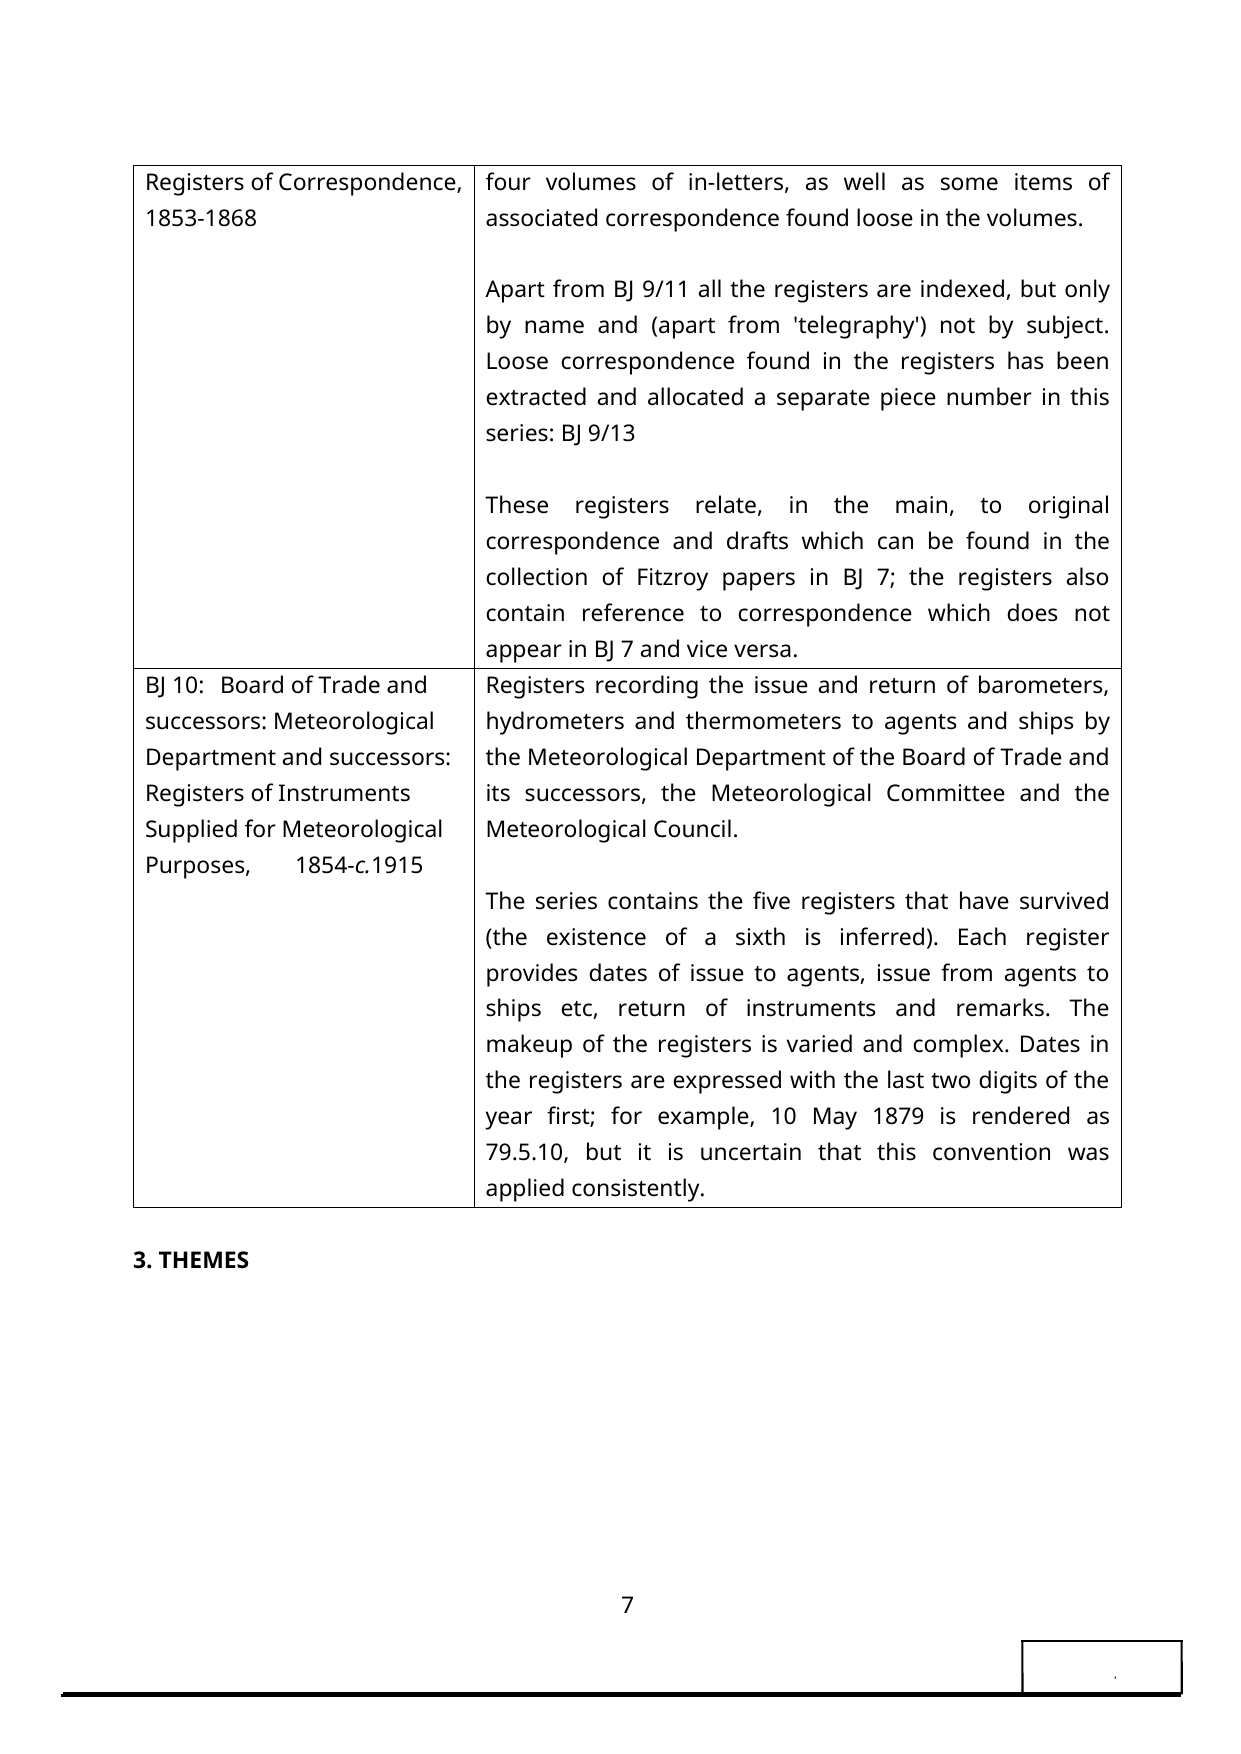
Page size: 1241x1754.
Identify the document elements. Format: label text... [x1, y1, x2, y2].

text 3. THEMES [133, 1244, 1122, 1275]
table_cell Registers recording the issue and return of barometers, hydrometers and thermometers to agents and ships by the Meteorological Department of the Board of Trade and its successors, the Meteorological Committee and the Meteorological Council. The series contains the five registers that have survived (the existence of a sixth is inferred). Each register provides dates of issue to agents, issue from agents to ships etc, return of instruments and remarks. The makeup of the registers is varied and complex. Dates in the registers are expressed with the last two digits of the year first; for example, 10 May 1879 is rendered as 79.5.10, but it is uncertain that this convention was applied consistently. [475, 669, 1121, 1207]
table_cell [475, 166, 1121, 668]
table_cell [134, 166, 474, 668]
table_cell BJ 10: Board of Trade and successors: Meteorological Department and successors: Registers of Instruments Supplied for Meteorological Purposes, 1854-c.1915 [134, 669, 474, 1207]
